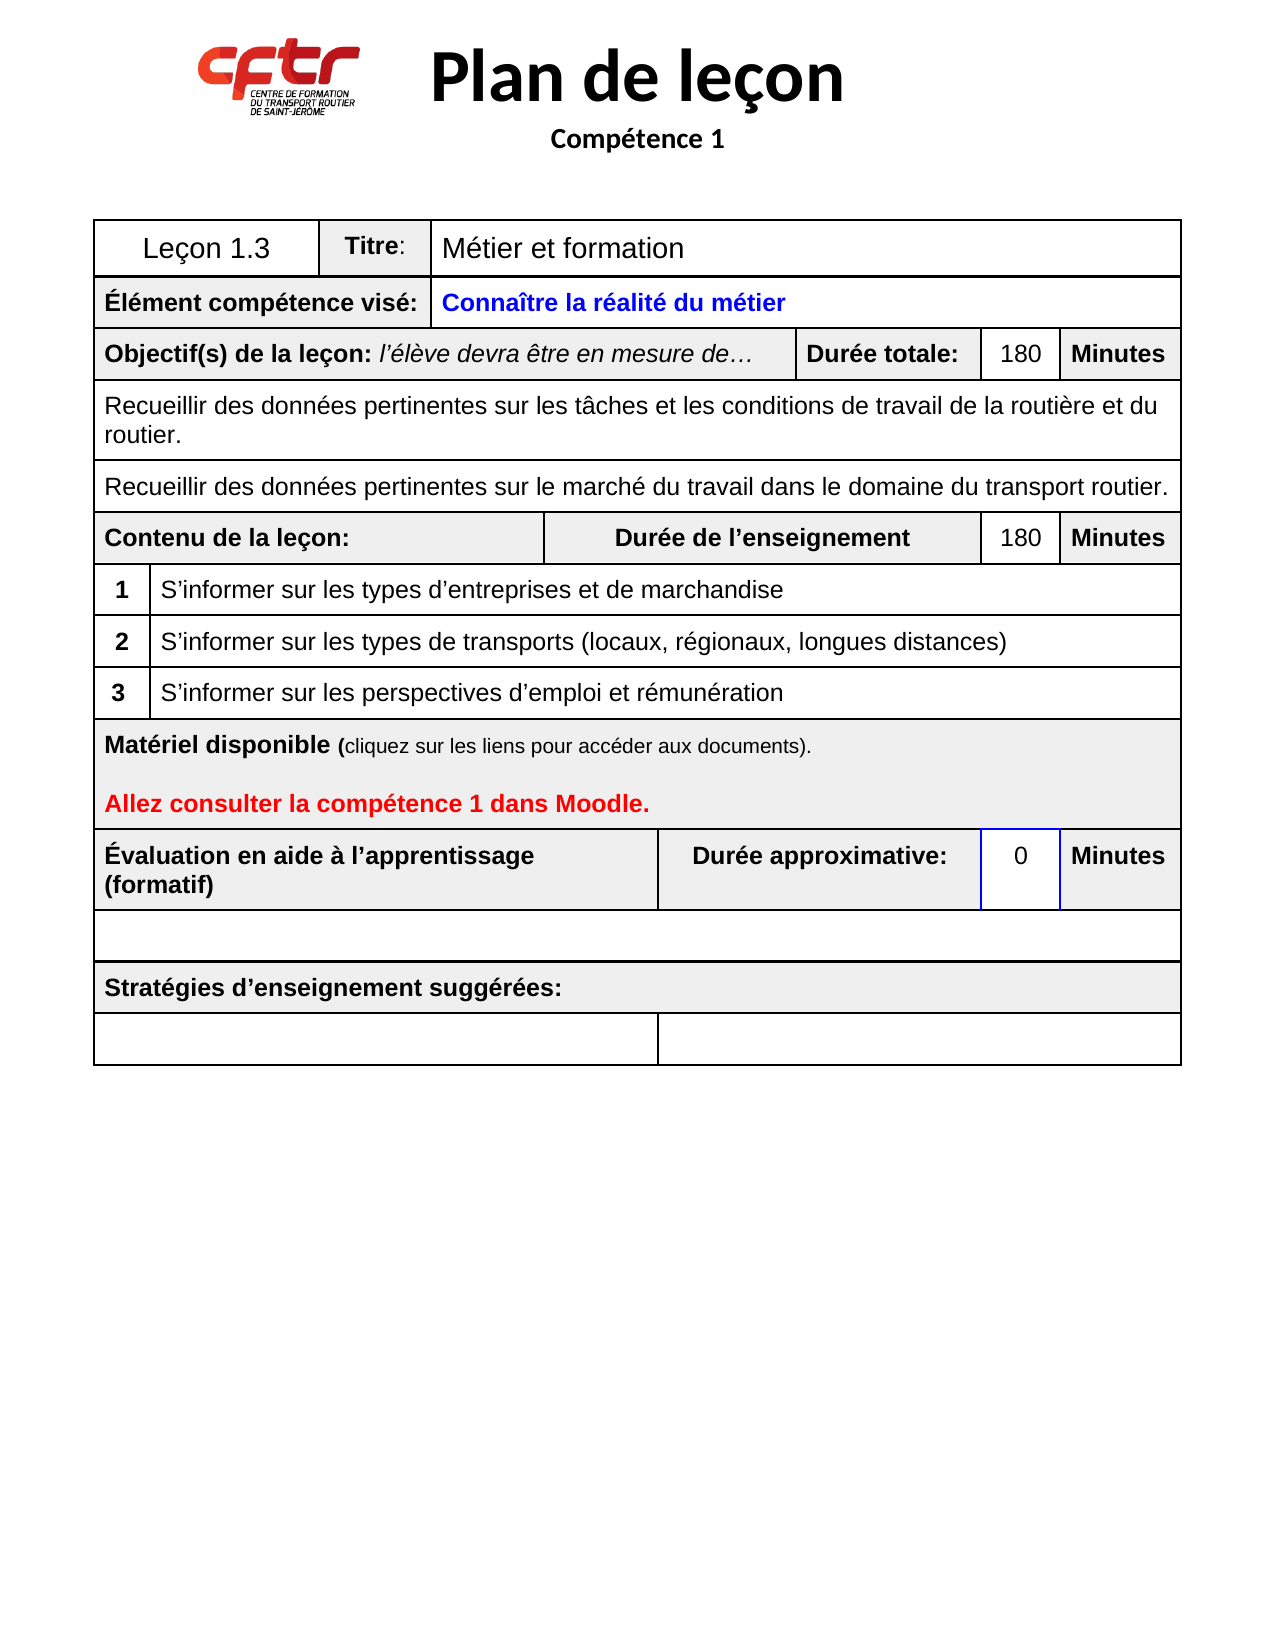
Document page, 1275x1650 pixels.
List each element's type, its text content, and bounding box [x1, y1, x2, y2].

table_cell 2 [95, 616, 149, 666]
table_cell Durée de l’enseignement [545, 513, 980, 562]
table_cell [95, 911, 1180, 960]
table_cell Contenu de la leçon: [95, 513, 543, 562]
table_cell Minutes [1061, 830, 1180, 909]
table_header Métier et formation [432, 221, 1180, 275]
table_header Leçon 1.3 [95, 221, 318, 275]
table_cell Matériel disponible (cliquez sur les liens pour accéder aux documents). Allez consulter la compétence 1 dans Moodle. [95, 720, 1180, 828]
table_header Titre: [320, 221, 430, 275]
table_cell Recueillir des données pertinentes sur les tâches et les conditions de travail de la routière et du routier. [95, 381, 1180, 459]
table_cell Recueillir des données pertinentes sur le marché du travail dans le domaine du transport routier. [95, 461, 1180, 511]
table_cell [659, 1014, 1180, 1064]
table_cell Objectif(s) de la leçon: l’élève devra être en mesure de… [95, 329, 795, 379]
table_cell Évaluation en aide à l’apprentissage (formatif) [95, 830, 657, 909]
table_cell S’informer sur les perspectives d’emploi et rémunération [151, 668, 1180, 717]
table_cell [95, 1014, 657, 1064]
table_cell 180 [982, 513, 1059, 562]
table_cell S’informer sur les types d’entreprises et de marchandise [151, 565, 1180, 614]
table_cell Durée approximative: [659, 830, 980, 909]
table_cell Durée totale: [797, 329, 980, 379]
table_cell 0 [982, 830, 1059, 909]
table_cell 180 [982, 329, 1059, 379]
picture [188, 28, 373, 124]
table_cell S’informer sur les types de transports (locaux, régionaux, longues distances) [151, 616, 1180, 666]
table_cell Stratégies d’enseignement suggérées: [95, 963, 1180, 1012]
table_cell Minutes [1061, 329, 1180, 379]
table_cell Minutes [1061, 513, 1180, 562]
table_cell Élément compétence visé: [95, 278, 430, 327]
table_cell 3 [95, 668, 149, 717]
table_cell Connaître la réalité du métier [432, 278, 1180, 327]
table_cell 1 [95, 565, 149, 614]
